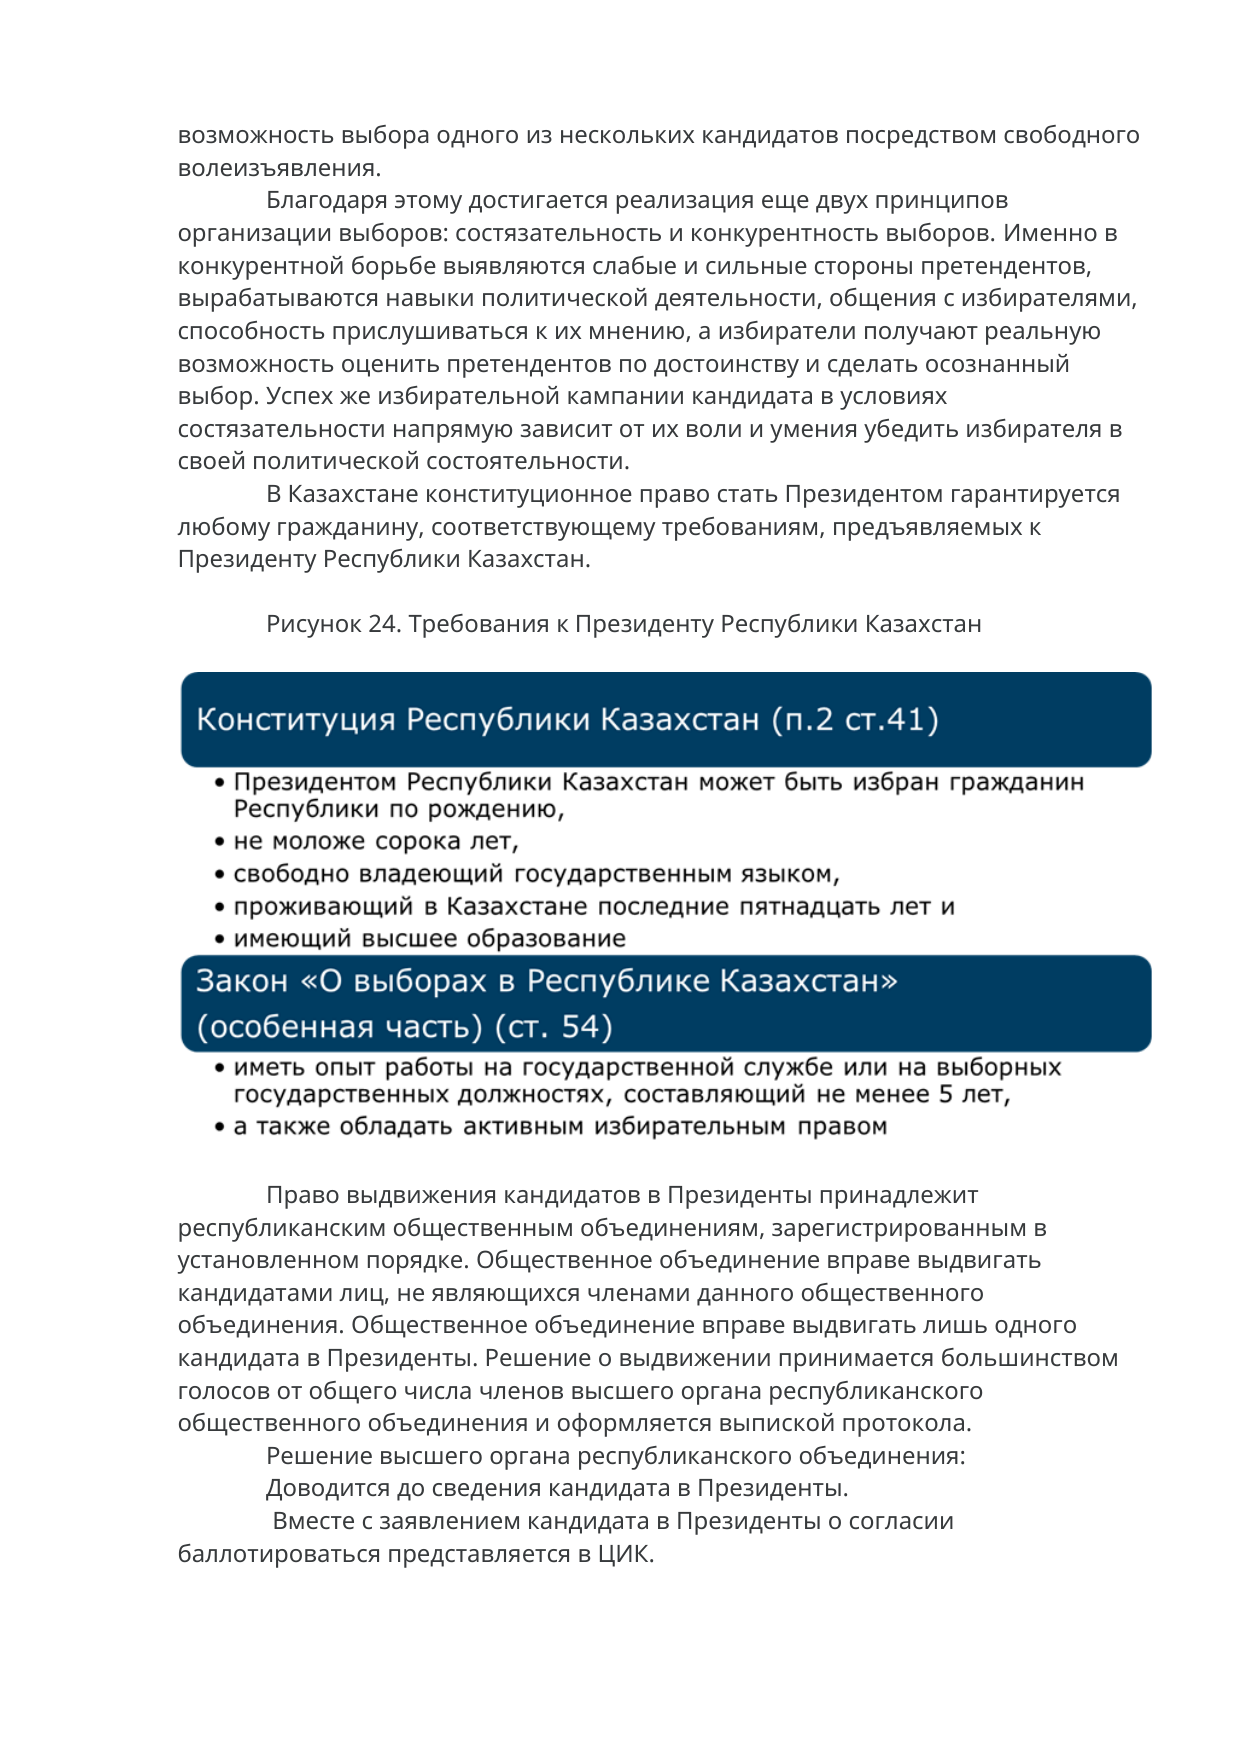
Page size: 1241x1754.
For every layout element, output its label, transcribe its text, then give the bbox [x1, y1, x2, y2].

picture [177, 672, 1152, 1146]
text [177, 118, 1152, 183]
text Решение высшего органа республиканского объединения: [177, 1439, 1152, 1471]
text Доводится до сведения кандидата в Президенты. [177, 1471, 1152, 1504]
text Право выдвижения кандидатов в Президенты принадлежит республиканским общественным объединениям, зарегистрированным в установленном порядке. Общественное объединение вправе выдвигать кандидатами лиц, не являющихся членами данного общественного объединения. Общественное объединение вправе выдвигать лишь одного кандидата в Президенты. Решение о выдвижении принимается большинством голосов от общего числа членов высшего органа республиканского общественного объединения и оформляется выпиской протокола. [177, 1178, 1152, 1439]
text В Казахстане конституционное право стать Президентом гарантируется любому гражданину, соответствующему требованиям, предъявляемых к Президенту Республики Казахстан. [177, 477, 1152, 574]
text Вместе с заявлением кандидата в Президенты о согласии баллотироваться представляется в ЦИК. [177, 1504, 1152, 1569]
text Благодаря этому достигается реализация еще двух принципов организации выборов: состязательность и конкурентность выборов. Именно в конкурентной борьбе выявляются слабые и сильные стороны претендентов, вырабатываются навыки политической деятельности, общения с избирателями, способность прислушиваться к их мнению, а избиратели получают реальную возможность оценить претендентов по достоинству и сделать осознанный выбор. Успех же избирательной кампании кандидата в условиях состязательности напрямую зависит от их воли и умения убедить избирателя в своей политической состоятельности. [177, 183, 1152, 477]
text Рисунок 24. Требования к Президенту Республики Казахстан [177, 607, 1152, 640]
